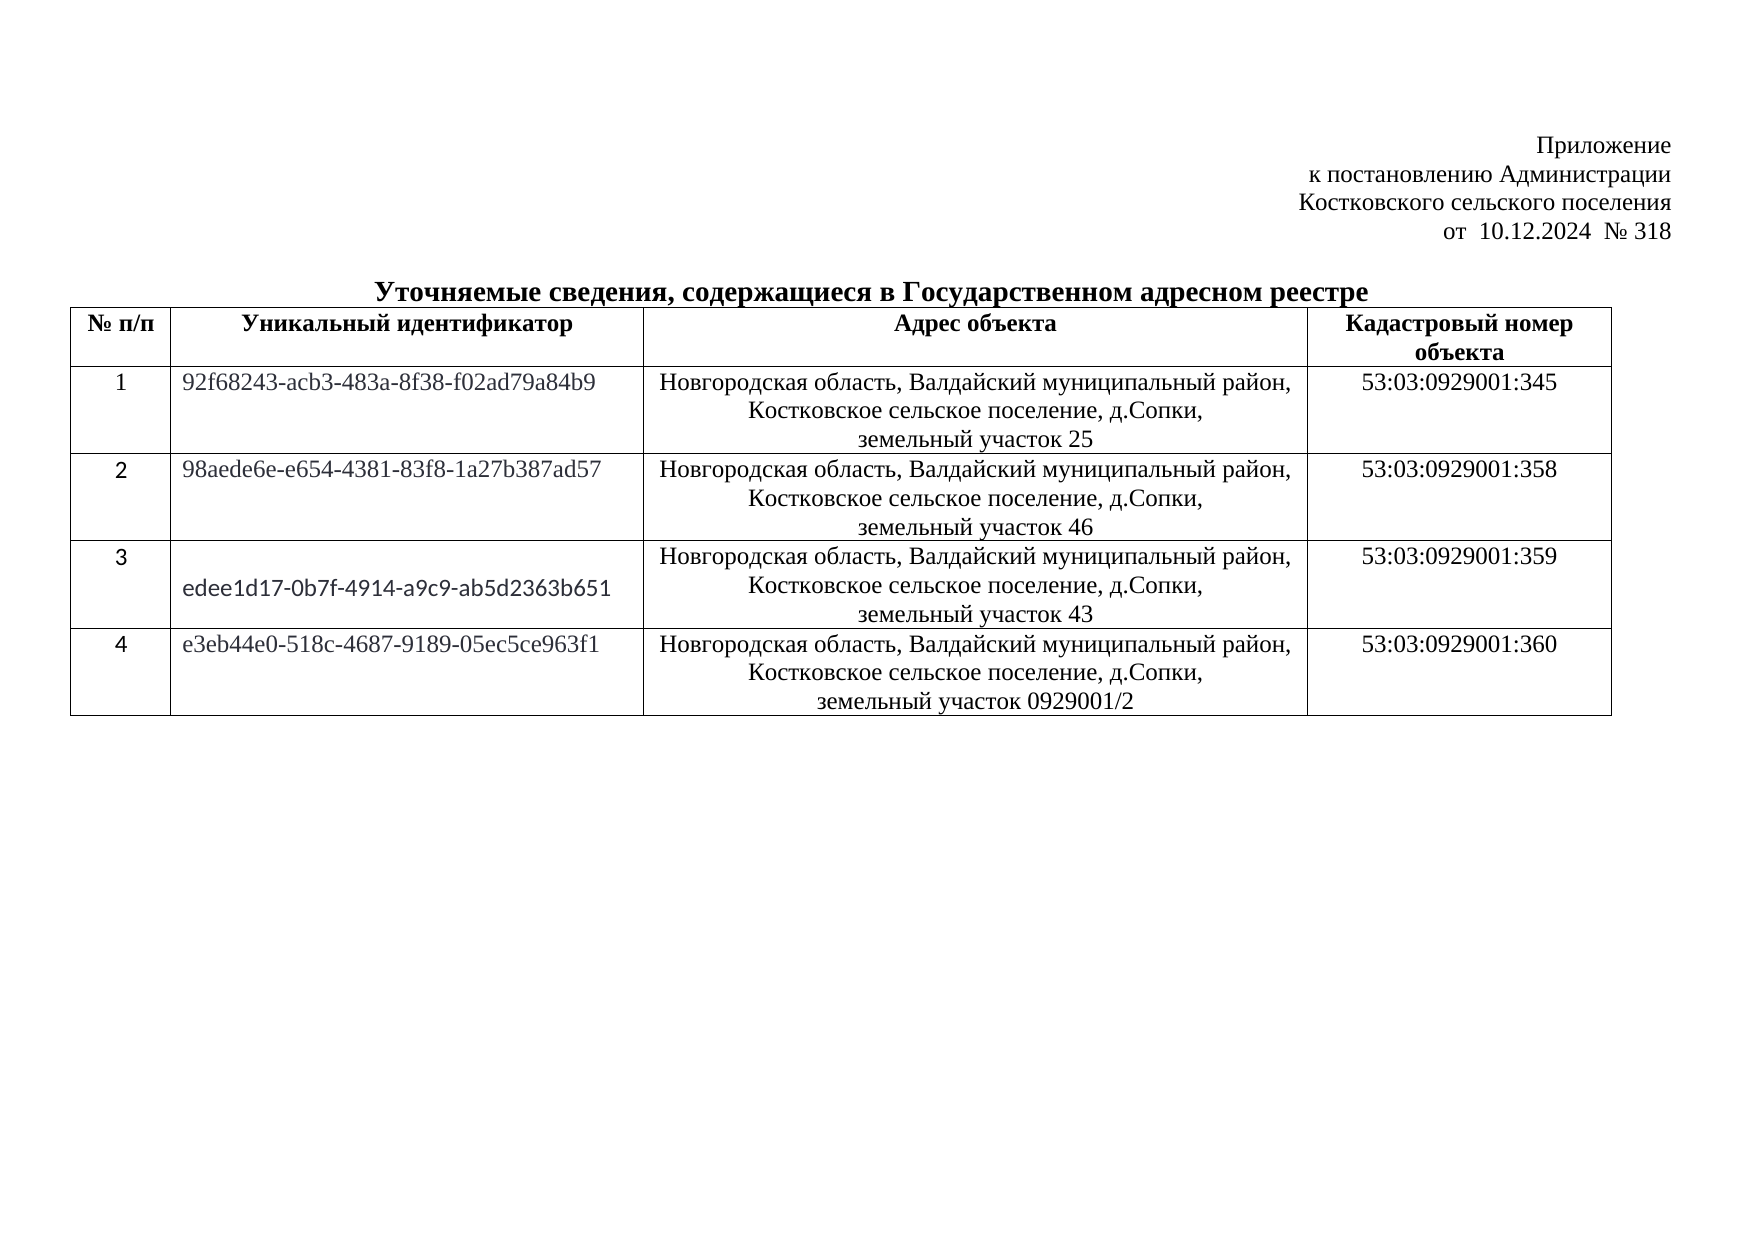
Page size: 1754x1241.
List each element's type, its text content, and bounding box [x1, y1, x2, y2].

table_cell 3 [71, 541, 170, 628]
text к постановлению Администрации [71, 159, 1671, 187]
table_cell 53:03:0929001:359 [1308, 541, 1611, 628]
table_cell 4 [71, 629, 170, 715]
table_header Кадастровый номер объекта [1308, 308, 1611, 366]
text от 10.12.2024 № 318 [71, 216, 1671, 245]
table_cell e3eb44e0-518c-4687-9189-05ec5ce963f1 [171, 629, 643, 715]
table_cell 2 [71, 454, 170, 540]
table_header Адрес объекта [644, 308, 1307, 366]
table_cell edee1d17-0b7f-4914-a9c9-ab5d2363b651 [171, 541, 643, 628]
table_cell 98aede6e-e654-4381-83f8-1a27b387ad57 [171, 454, 643, 540]
table_header Уникальный идентификатор [171, 308, 643, 366]
table_cell Новгородская область, Валдайский муниципальный район, Костковское сельское поселение, д.Сопки, земельный участок 46 [644, 454, 1307, 540]
text Уточняемые сведения, содержащиеся в Государственном адресном реестре [71, 274, 1671, 307]
text Костковского сельского поселения [71, 187, 1671, 216]
table_cell 1 [71, 367, 170, 453]
table_cell Новгородская область, Валдайский муниципальный район, Костковское сельское поселение, д.Сопки, земельный участок 0929001/2 [644, 629, 1307, 715]
table_cell 92f68243-acb3-483a-8f38-f02ad79a84b9 [171, 367, 643, 453]
table_cell 53:03:0929001:358 [1308, 454, 1611, 540]
table_cell 53:03:0929001:345 [1308, 367, 1611, 453]
table_cell Новгородская область, Валдайский муниципальный район, Костковское сельское поселение, д.Сопки, земельный участок 25 [644, 367, 1307, 453]
table_header № п/п [71, 308, 170, 366]
table_cell Новгородская область, Валдайский муниципальный район, Костковское сельское поселение, д.Сопки, земельный участок 43 [644, 541, 1307, 628]
text Приложение [71, 130, 1671, 159]
table_cell 53:03:0929001:360 [1308, 629, 1611, 715]
